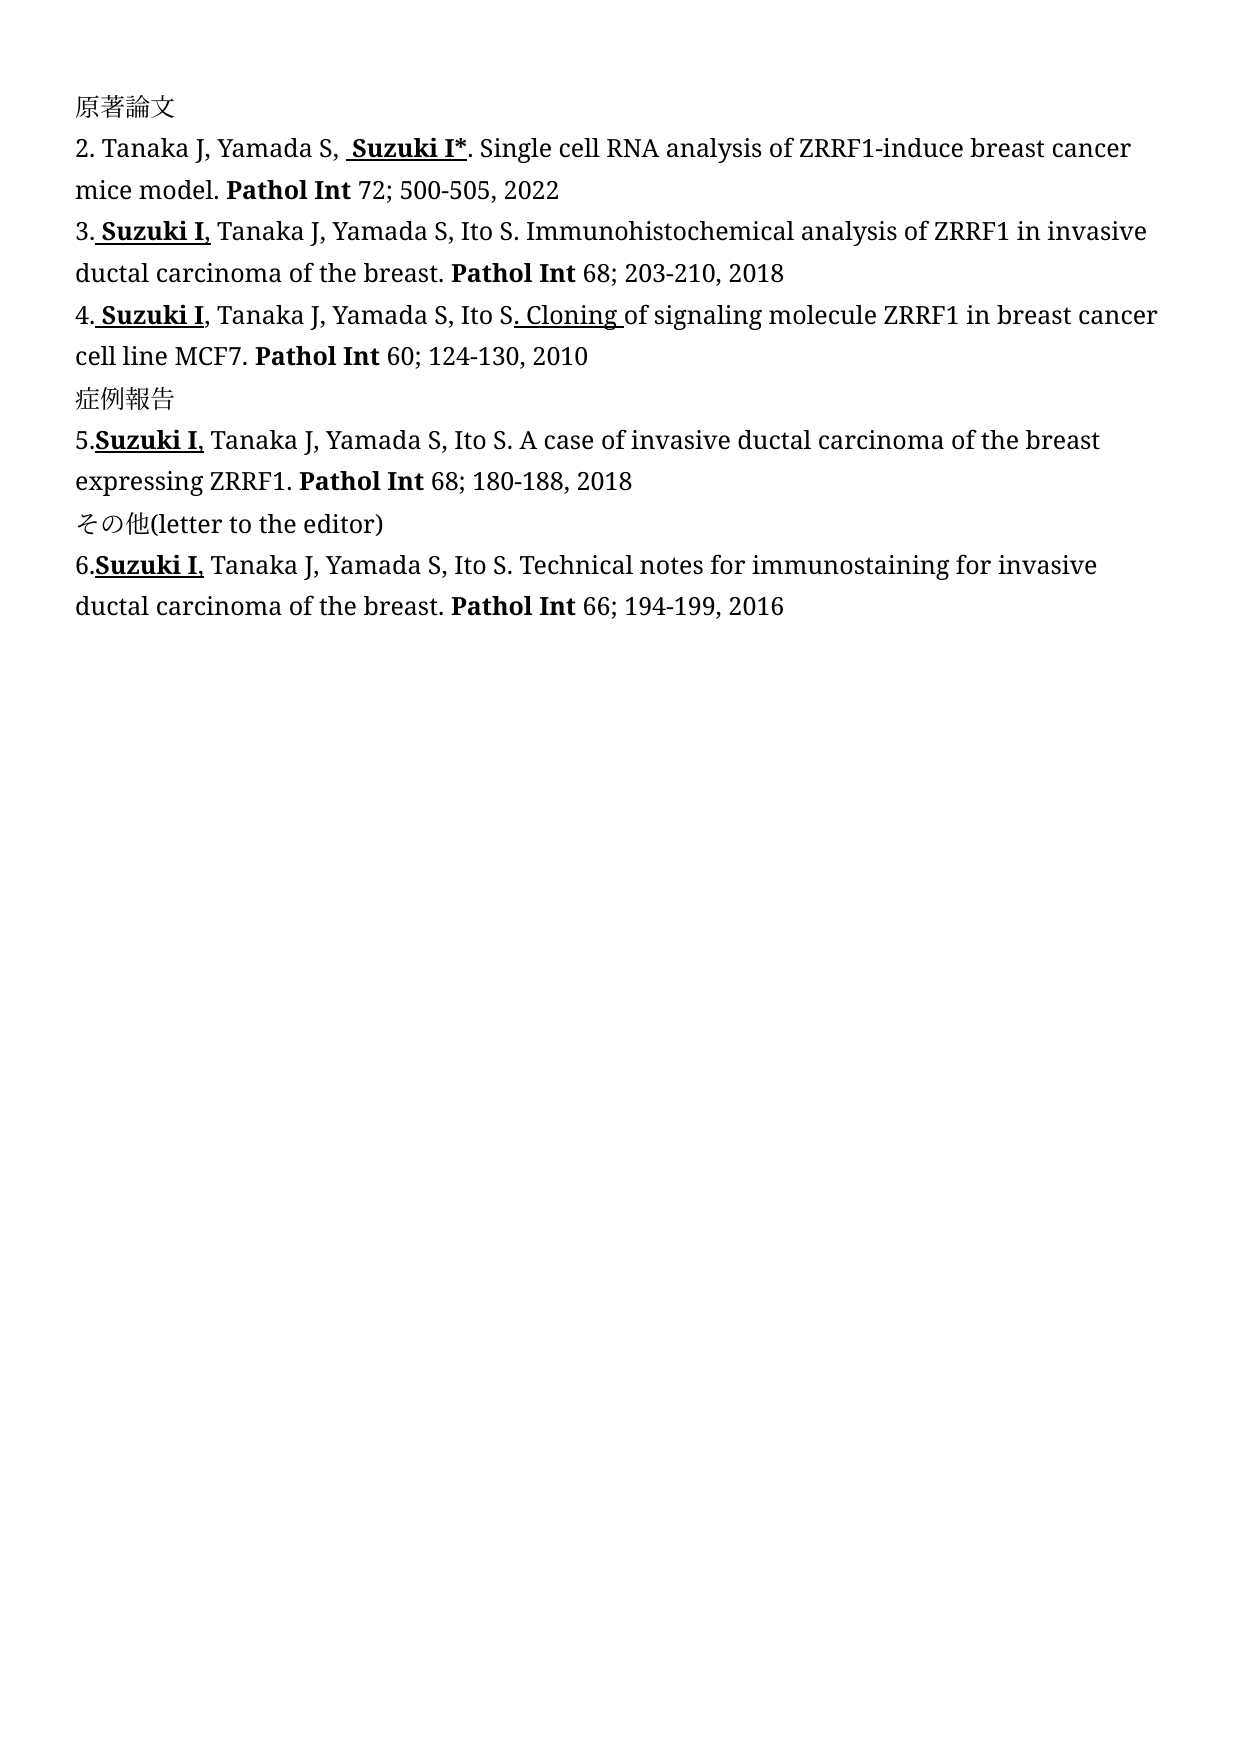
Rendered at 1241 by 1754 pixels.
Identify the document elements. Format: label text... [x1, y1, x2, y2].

text 2. Tanaka J, Yamada S, Suzuki I*. Single cell RNA analysis of ZRRF1-induce breast cancer mice model. Pathol Int 72; 500-505, 2022 [75, 127, 1165, 210]
text 症例報告 [75, 377, 1165, 419]
text 5.Suzuki I, Tanaka J, Yamada S, Ito S. A case of invasive ductal carcinoma of the breast expressing ZRRF1. Pathol Int 68; 180-188, 2018 [75, 419, 1165, 502]
text 3. Suzuki I, Tanaka J, Yamada S, Ito S. Immunohistochemical analysis of ZRRF1 in invasive ductal carcinoma of the breast. Pathol Int 68; 203-210, 2018 [75, 210, 1165, 294]
text 4. Suzuki I, Tanaka J, Yamada S, Ito S. Cloning of signaling molecule ZRRF1 in breast cancer cell line MCF7. Pathol Int 60; 124-130, 2010 [75, 294, 1165, 377]
text 6.Suzuki I, Tanaka J, Yamada S, Ito S. Technical notes for immunostaining for invasive ductal carcinoma of the breast. Pathol Int 66; 194-199, 2016 [75, 544, 1165, 627]
text 原著論文 [75, 85, 1165, 127]
text その他(letter to the editor) [75, 502, 1165, 544]
